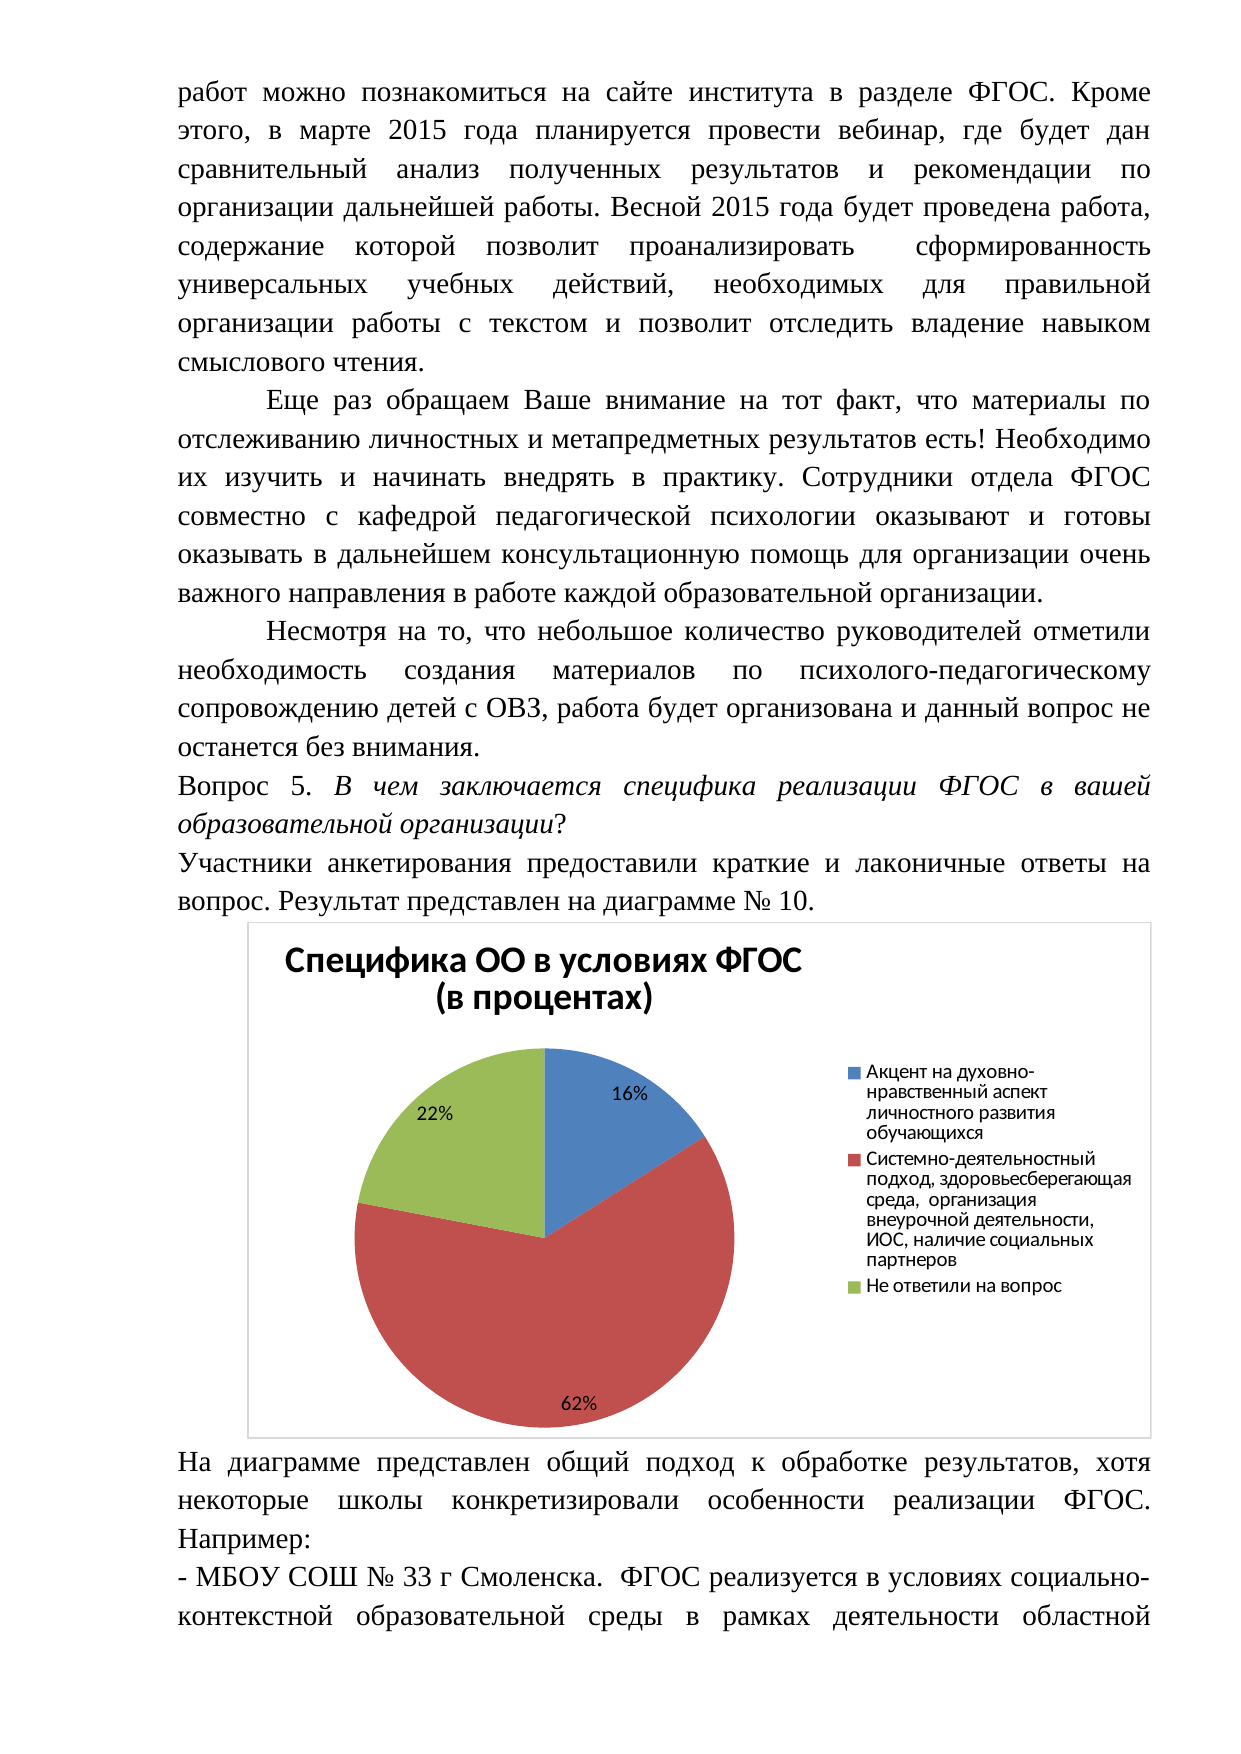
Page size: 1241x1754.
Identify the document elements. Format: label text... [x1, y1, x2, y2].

list На диаграмме представлен общий подход к обработке результатов, хотя некоторые школы конкретизировали особенности реализации ФГОС. Например: [177, 1444, 1152, 1554]
text Еще раз обращаем Ваше внимание на тот факт, что материалы по отслеживанию личностных и метапредметных результатов есть! Необходимо их изучить и начинать внедрять в практику. Сотрудники отдела ФГОС совместно с кафедрой педагогической психологии оказывают и готовы оказывать в дальнейшем консультационную помощь для организации очень важного направления в работе каждой образовательной организации. [177, 382, 1152, 608]
text Несмотря на то, что небольшое количество руководителей отметили необходимость создания материалов по психолого-педагогическому сопровождению детей с ОВЗ, работа будет организована и данный вопрос не останется без внимания. [177, 613, 1152, 763]
list Участники анкетирования предоставили краткие и лаконичные ответы на вопрос. Результат представлен на диаграмме № 10. [177, 845, 1152, 917]
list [177, 1559, 1152, 1632]
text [177, 74, 1152, 377]
list Вопрос 5. В чем заключается специфика реализации ФГОС в вашей образовательной организации? [177, 768, 1152, 840]
